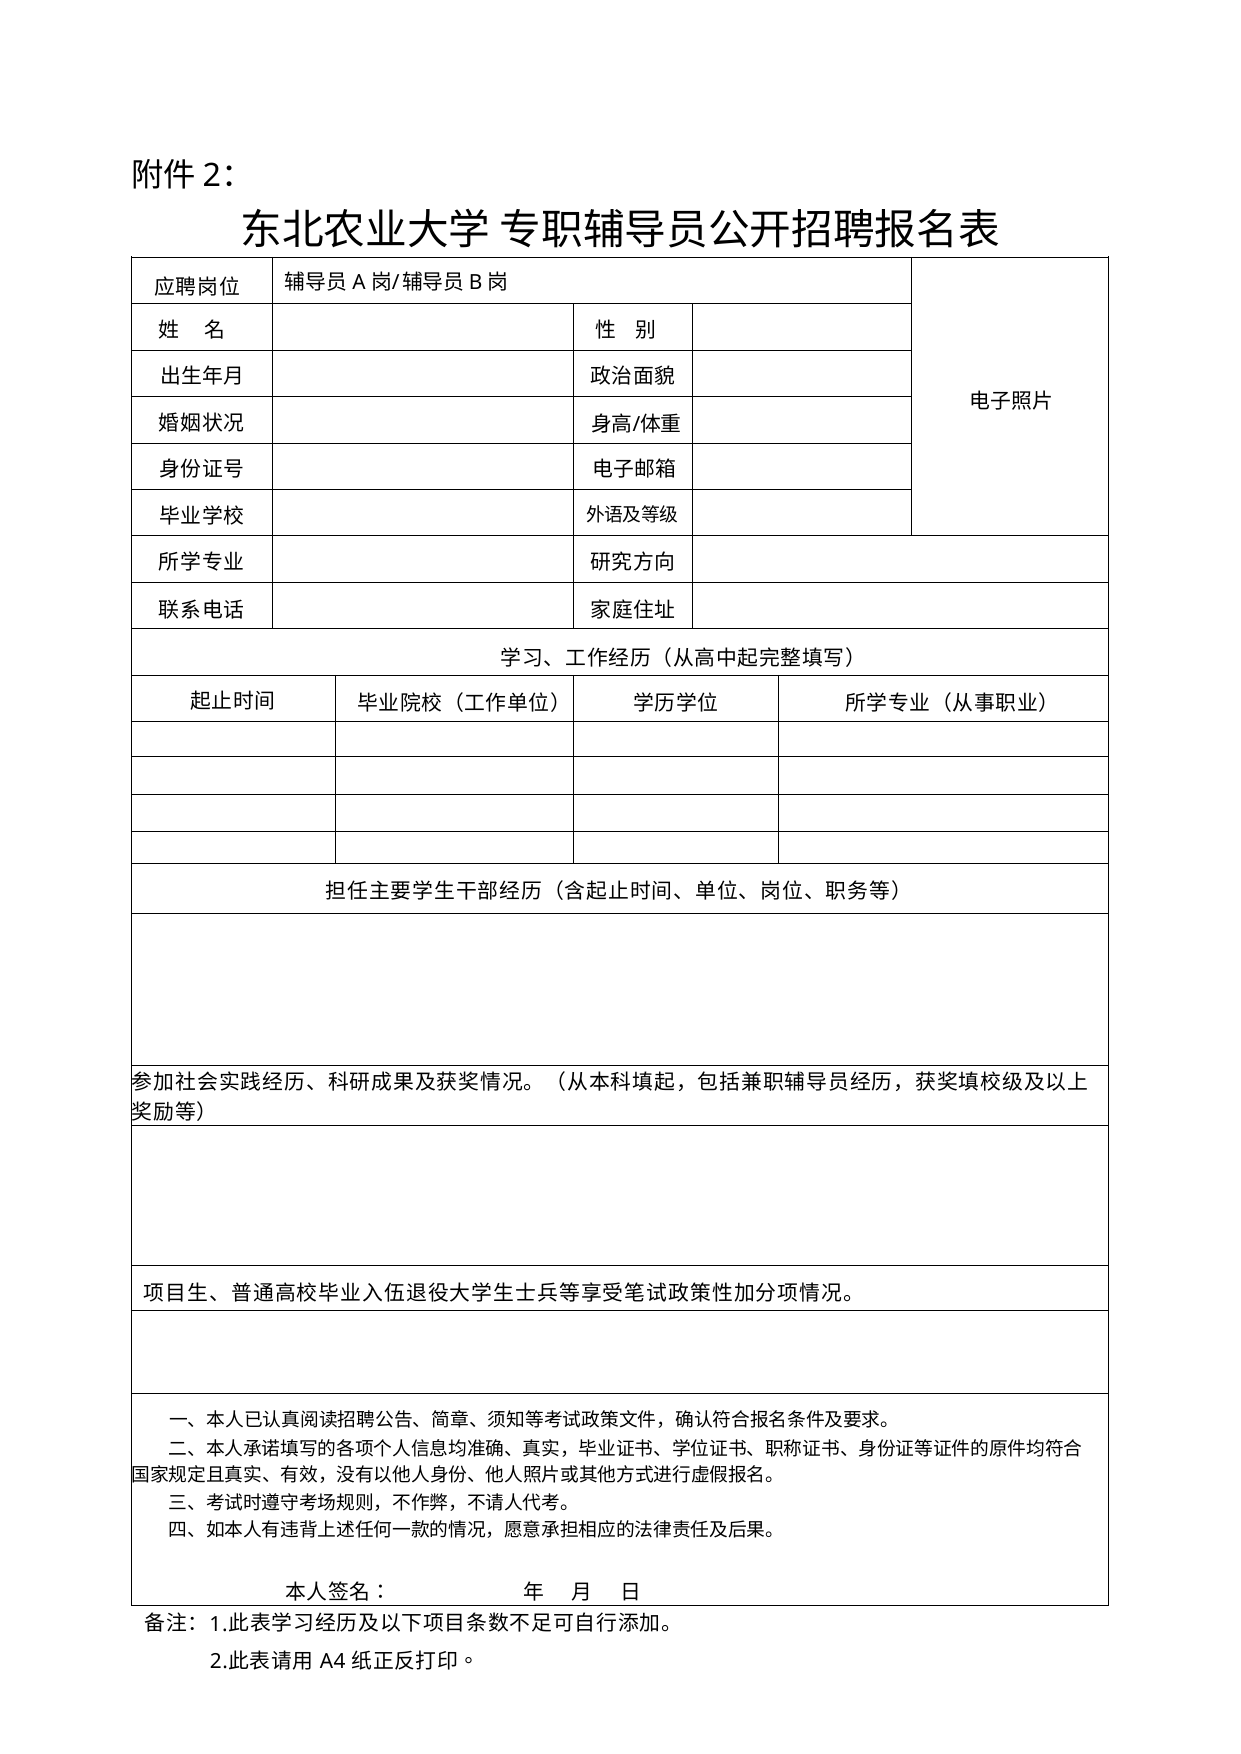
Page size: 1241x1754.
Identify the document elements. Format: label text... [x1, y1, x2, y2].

table_cell [693, 444, 911, 489]
table_cell 姓 名 [132, 304, 272, 350]
table_cell 起止时间 [132, 676, 335, 721]
table_cell [574, 832, 778, 863]
table_cell [574, 722, 778, 756]
table_cell [336, 722, 573, 756]
table_cell 毕业学校 [132, 490, 272, 535]
table_cell [132, 1311, 1108, 1393]
table_cell [693, 536, 1108, 582]
table_cell 联系电话 [132, 583, 272, 628]
table_cell 家庭住址 [574, 583, 692, 628]
table_cell 出生年月 [132, 351, 272, 396]
table_cell [273, 397, 573, 442]
table_cell [779, 795, 1108, 831]
table_cell [336, 795, 573, 831]
table_cell [132, 722, 335, 756]
table_cell [132, 1126, 1108, 1265]
table_cell [132, 795, 335, 831]
table_cell [132, 832, 335, 863]
table_cell 婚姻状况 [132, 397, 272, 442]
table_header 辅导员 A 岗/辅导员B 岗 [273, 258, 911, 303]
table_cell 政治面貌 [574, 351, 692, 396]
table_cell [273, 444, 573, 489]
table_cell 外语及等级 [574, 490, 692, 535]
table_cell [693, 304, 911, 350]
table_cell 身份证号 [132, 444, 272, 489]
table_cell 所学专业（从事职业） [779, 676, 1108, 721]
table_cell 参加社会实践经历、科研成果及获奖情况。（从本科填起，包括兼职辅导员经历，获奖填校级及以上奖励等） [132, 1066, 1108, 1125]
table_cell [132, 914, 1108, 1064]
table_cell 所学专业 [132, 536, 272, 582]
table_header 电子照片 [912, 258, 1108, 535]
table_cell [693, 351, 911, 396]
table_cell [779, 832, 1108, 863]
table_cell 担任主要学生干部经历（含起止时间、单位、岗位、职务等） [132, 864, 1108, 913]
text 东北农业大学 专职辅导员公开招聘报名表 [131, 196, 1109, 256]
table_cell [693, 583, 1108, 628]
table_cell [779, 757, 1108, 794]
text 附件 2： [131, 149, 1109, 196]
text 2.此表请用 A4 纸正反打印。 [209, 1648, 1109, 1674]
table_cell [336, 832, 573, 863]
table_cell [273, 304, 573, 350]
table_cell [273, 583, 573, 628]
table_cell [574, 757, 778, 794]
table_cell 毕业院校（工作单位） [336, 676, 573, 721]
table_header 应聘岗位 [132, 258, 272, 303]
table_cell 电子邮箱 [574, 444, 692, 489]
table_cell 研究方向 [574, 536, 692, 582]
table_cell 身高/体重 [574, 397, 692, 442]
table_cell [693, 490, 911, 535]
table_cell [574, 795, 778, 831]
table_cell 一、本人已认真阅读招聘公告、简章、须知等考试政策文件，确认符合报名条件及要求。 二、本人承诺填写的各项个人信息均准确、真实，毕业证书、学位证书、职称证书、身份证等证件的原件均符合 国家规定且真实、有效，没有以他人身份、他人照片或其他方式进行虚假报名。 三、考试时遵守考场规则，不作弊，不请人代考。 四、如本人有违背上述任何一款的情况，愿意承担相应的法律责任及后果。 本人签名： 年 月 日 [132, 1394, 1108, 1604]
table_cell [693, 397, 911, 442]
table_cell 学习、工作经历（从高中起完整填写） [132, 629, 1108, 675]
table_cell 学历学位 [574, 676, 778, 721]
table_cell [273, 351, 573, 396]
table_cell 性 别 [574, 304, 692, 350]
text 备注：1.此表学习经历及以下项目条数不足可自行添加。 [144, 1615, 1109, 1648]
table_cell 项目生、普通高校毕业入伍退役大学生士兵等享受笔试政策性加分项情况。 [132, 1266, 1108, 1310]
table_cell [132, 757, 335, 794]
table_cell [273, 536, 573, 582]
table_cell [779, 722, 1108, 756]
table_cell [273, 490, 573, 535]
table_cell [336, 757, 573, 794]
